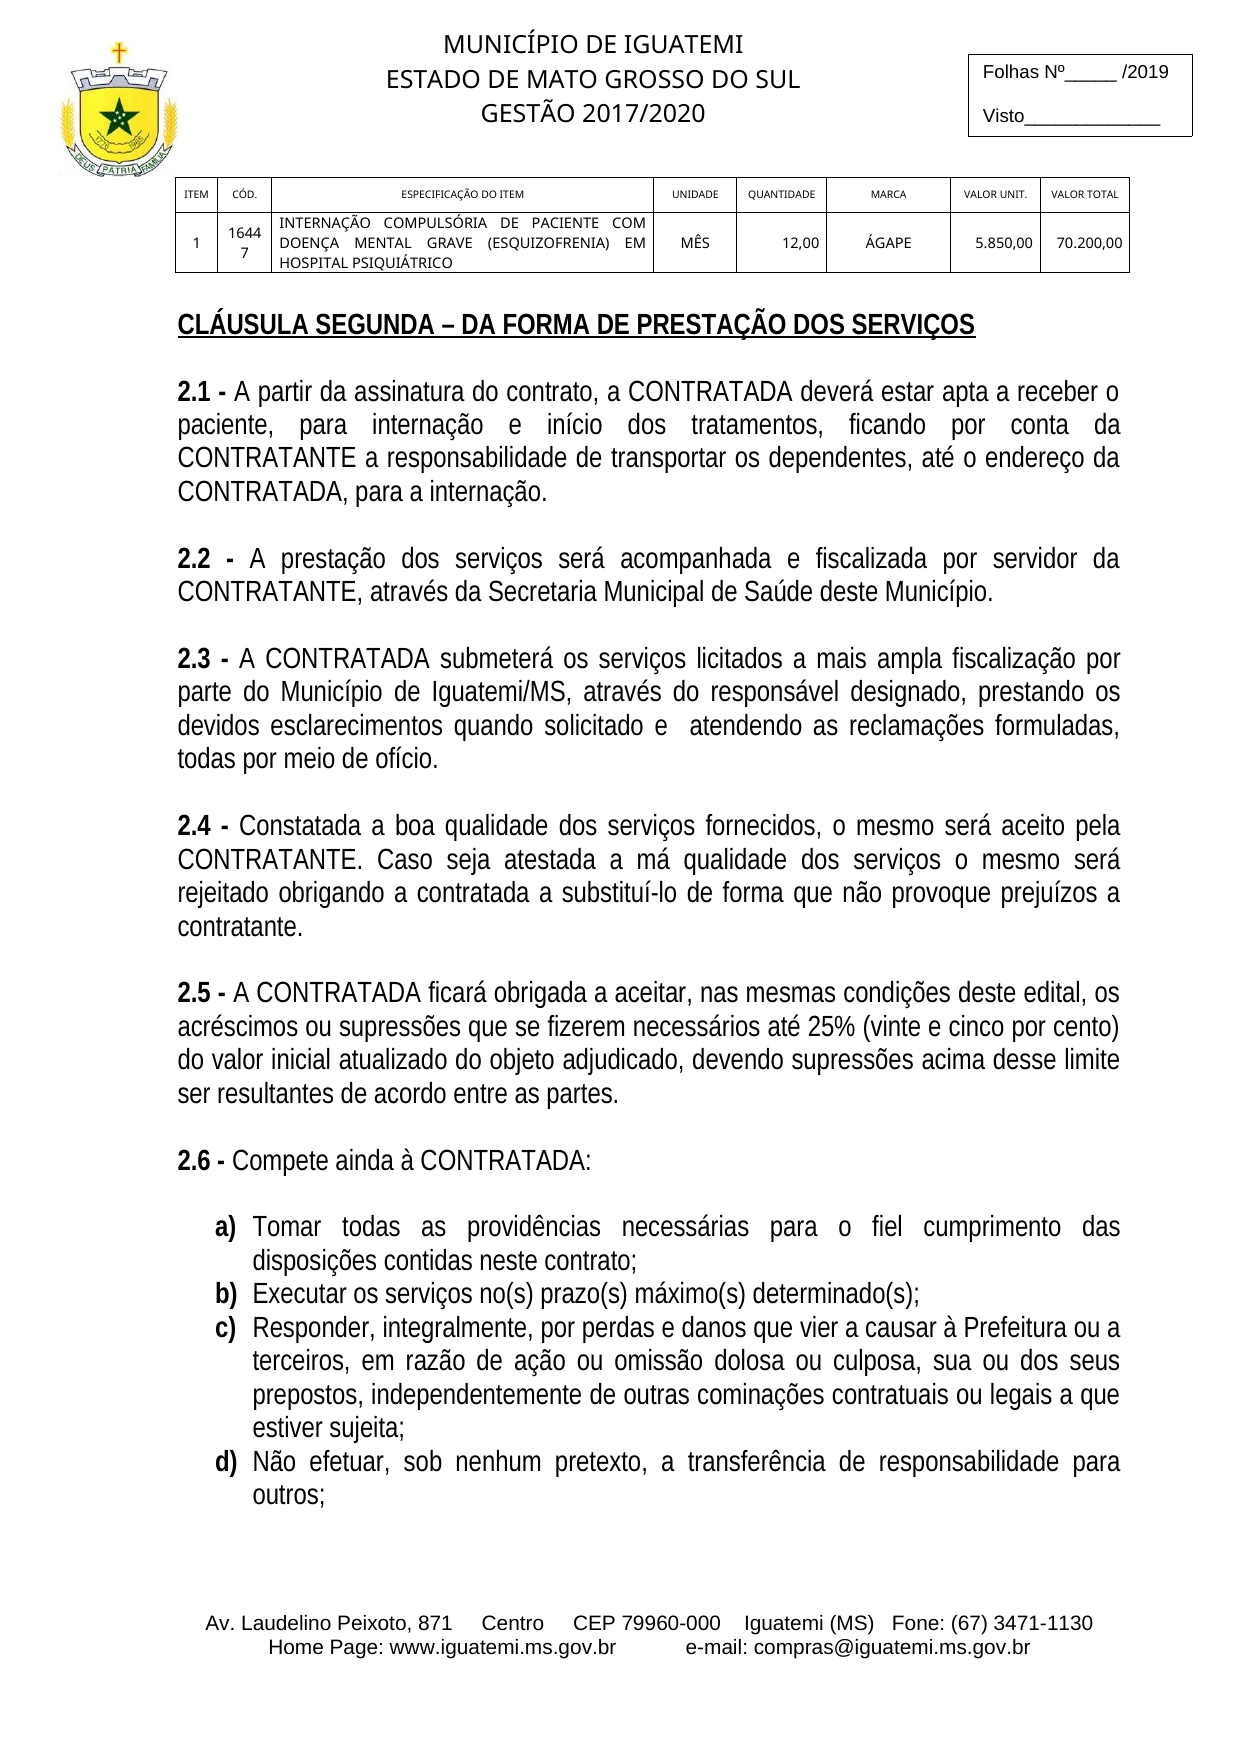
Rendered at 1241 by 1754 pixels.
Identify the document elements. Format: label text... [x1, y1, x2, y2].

list Tomar todas as providências necessárias para o fiel cumprimento das disposições contidas neste contrato; [215, 1209, 1122, 1276]
text 2.4 - Constatada a boa qualidade dos serviços fornecidos, o mesmo será aceito pela CONTRATANTE. Caso seja atestada a má qualidade dos serviços o mesmo será rejeitado obrigando a contratada a substituí-lo de forma que não provoque prejuízos a contratante. [177, 808, 1122, 942]
table_header ESPECIFICAÇÃO DO ITEM [272, 178, 653, 212]
list Responder, integralmente, por perdas e danos que vier a causar à Prefeitura ou a terceiros, em razão de ação ou omissão dolosa ou culposa, sua ou dos seus prepostos, independentemente de outras cominações contratuais ou legais a que estiver sujeita; [215, 1310, 1122, 1444]
table_header UNIDADE [654, 178, 736, 212]
picture [58, 40, 179, 177]
table_header VALOR UNIT. [951, 178, 1040, 212]
text 2.6 - Compete ainda à CONTRATADA: [177, 1143, 1122, 1176]
table_cell 70.200,00 [1041, 213, 1129, 272]
table_header ITEM [176, 178, 217, 212]
text 2.3 - A CONTRATADA submeterá os serviços licitados a mais ampla fiscalização por parte do Município de Iguatemi/MS, através do responsável designado, prestando os devidos esclarecimentos quando solicitado e atendendo as reclamações formuladas, todas por meio de ofício. [177, 641, 1122, 775]
text 2.5 - A CONTRATADA ficará obrigada a aceitar, nas mesmas condições deste edital, os acréscimos ou supressões que se fizerem necessários até 25% (vinte e cinco por cento) do valor inicial atualizado do objeto adjudicado, devendo supressões acima desse limite ser resultantes de acordo entre as partes. [177, 976, 1122, 1109]
table_cell MÊS [654, 213, 736, 272]
table_header CÓD. [218, 178, 271, 212]
table_cell 1 [176, 213, 217, 272]
table_cell 12,00 [737, 213, 826, 272]
table_cell INTERNAÇÃO COMPULSÓRIA DE PACIENTE COM DOENÇA MENTAL GRAVE (ESQUIZOFRENIA) EM HOSPITAL PSIQUIÁTRICO [272, 213, 653, 272]
table_header QUANTIDADE [737, 178, 826, 212]
table_header MARCA [827, 178, 950, 212]
text 2.1 - A partir da assinatura do contrato, a CONTRATADA deverá estar apta a receber o paciente, para internação e início dos tratamentos, ficando por conta da CONTRATANTE a responsabilidade de transportar os dependentes, até o endereço da CONTRATADA, para a internação. [177, 374, 1122, 507]
table_cell 16447 [218, 213, 271, 272]
text 2.2 - A prestação dos serviços será acompanhada e fiscalizada por servidor da CONTRATANTE, através da Secretaria Municipal de Saúde deste Município. [177, 541, 1122, 608]
text CLÁUSULA SEGUNDA – DA FORMA DE PRESTAÇÃO DOS SERVIÇOS [177, 307, 1122, 340]
table_cell 5.850,00 [951, 213, 1040, 272]
table_cell ÁGAPE [827, 213, 950, 272]
table_header VALOR TOTAL [1041, 178, 1129, 212]
list Executar os serviços no(s) prazo(s) máximo(s) determinado(s); [215, 1276, 1122, 1310]
list Não efetuar, sob nenhum pretexto, a transferência de responsabilidade para outros; [215, 1444, 1122, 1511]
